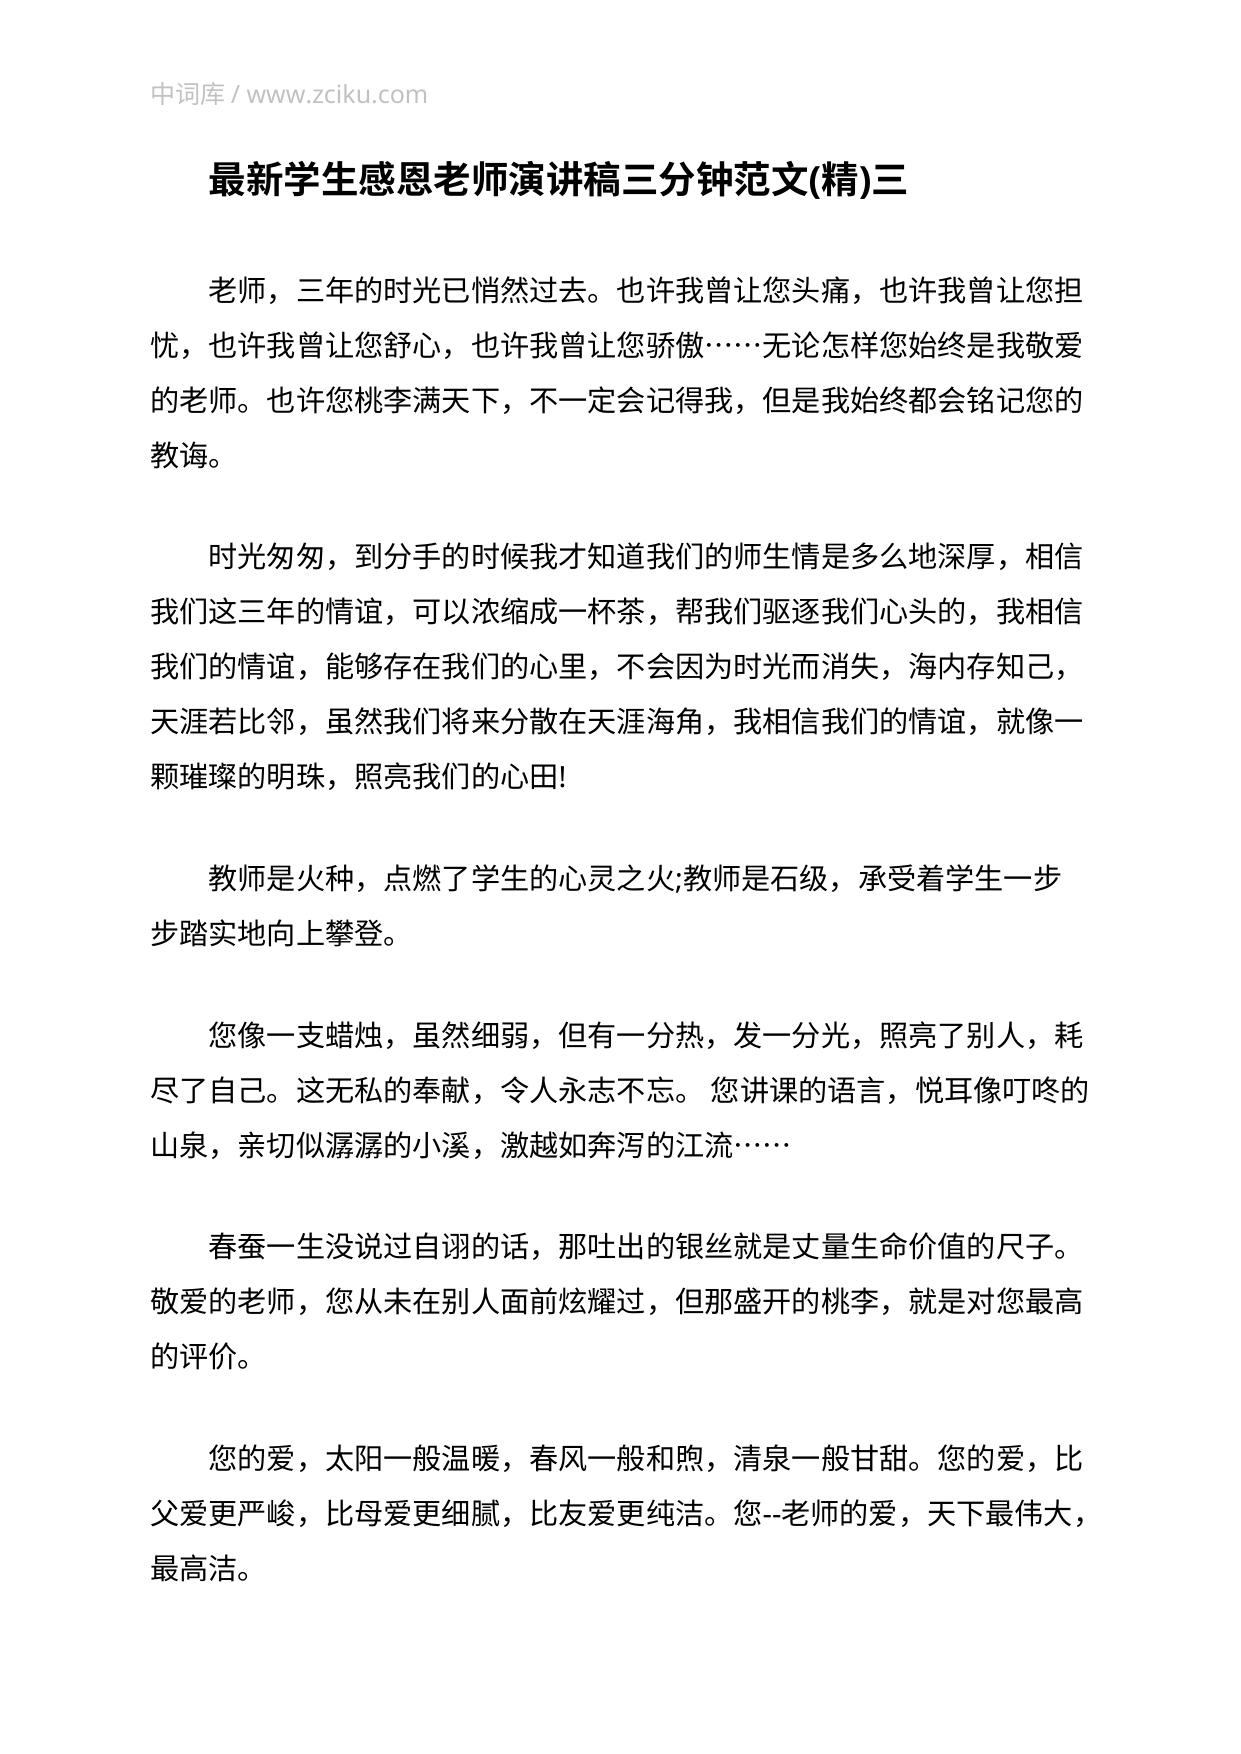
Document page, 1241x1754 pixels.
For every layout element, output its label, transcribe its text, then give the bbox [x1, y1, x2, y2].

text 您的爱，太阳一般温暖，春风一般和煦，清泉一般甘甜。您的爱，比父爱更严峻，比母爱更细腻，比友爱更纯洁。您--老师的爱，天下最伟大，最高洁。 [150, 1436, 1090, 1588]
text 春蚕一生没说过自诩的话，那吐出的银丝就是丈量生命价值的尺子。敬爱的老师，您从未在别人面前炫耀过，但那盛开的桃李，就是对您最高的评价。 [150, 1224, 1090, 1376]
text 教师是火种，点燃了学生的心灵之火;教师是石级，承受着学生一步步踏实地向上攀登。 [150, 856, 1090, 953]
text 老师，三年的时光已悄然过去。也许我曾让您头痛，也许我曾让您担忧，也许我曾让您舒心，也许我曾让您骄傲……无论怎样您始终是我敬爱的老师。也许您桃李满天下，不一定会记得我，但是我始终都会铭记您的教诲。 [150, 268, 1090, 474]
text 您像一支蜡烛，虽然细弱，但有一分热，发一分光，照亮了别人，耗尽了自己。这无私的奉献，令人永志不忘。 您讲课的语言，悦耳像叮咚的山泉，亲切似潺潺的小溪，激越如奔泻的江流…… [150, 1012, 1090, 1164]
text 时光匆匆，到分手的时候我才知道我们的师生情是多么地深厚，相信我们这三年的情谊，可以浓缩成一杯茶，帮我们驱逐我们心头的，我相信我们的情谊，能够存在我们的心里，不会因为时光而消失，海内存知己，天涯若比邻，虽然我们将来分散在天涯海角，我相信我们的情谊，就像一颗璀璨的明珠，照亮我们的心田! [150, 534, 1090, 796]
text 最新学生感恩老师演讲稿三分钟范文(精)三 [150, 150, 1090, 204]
